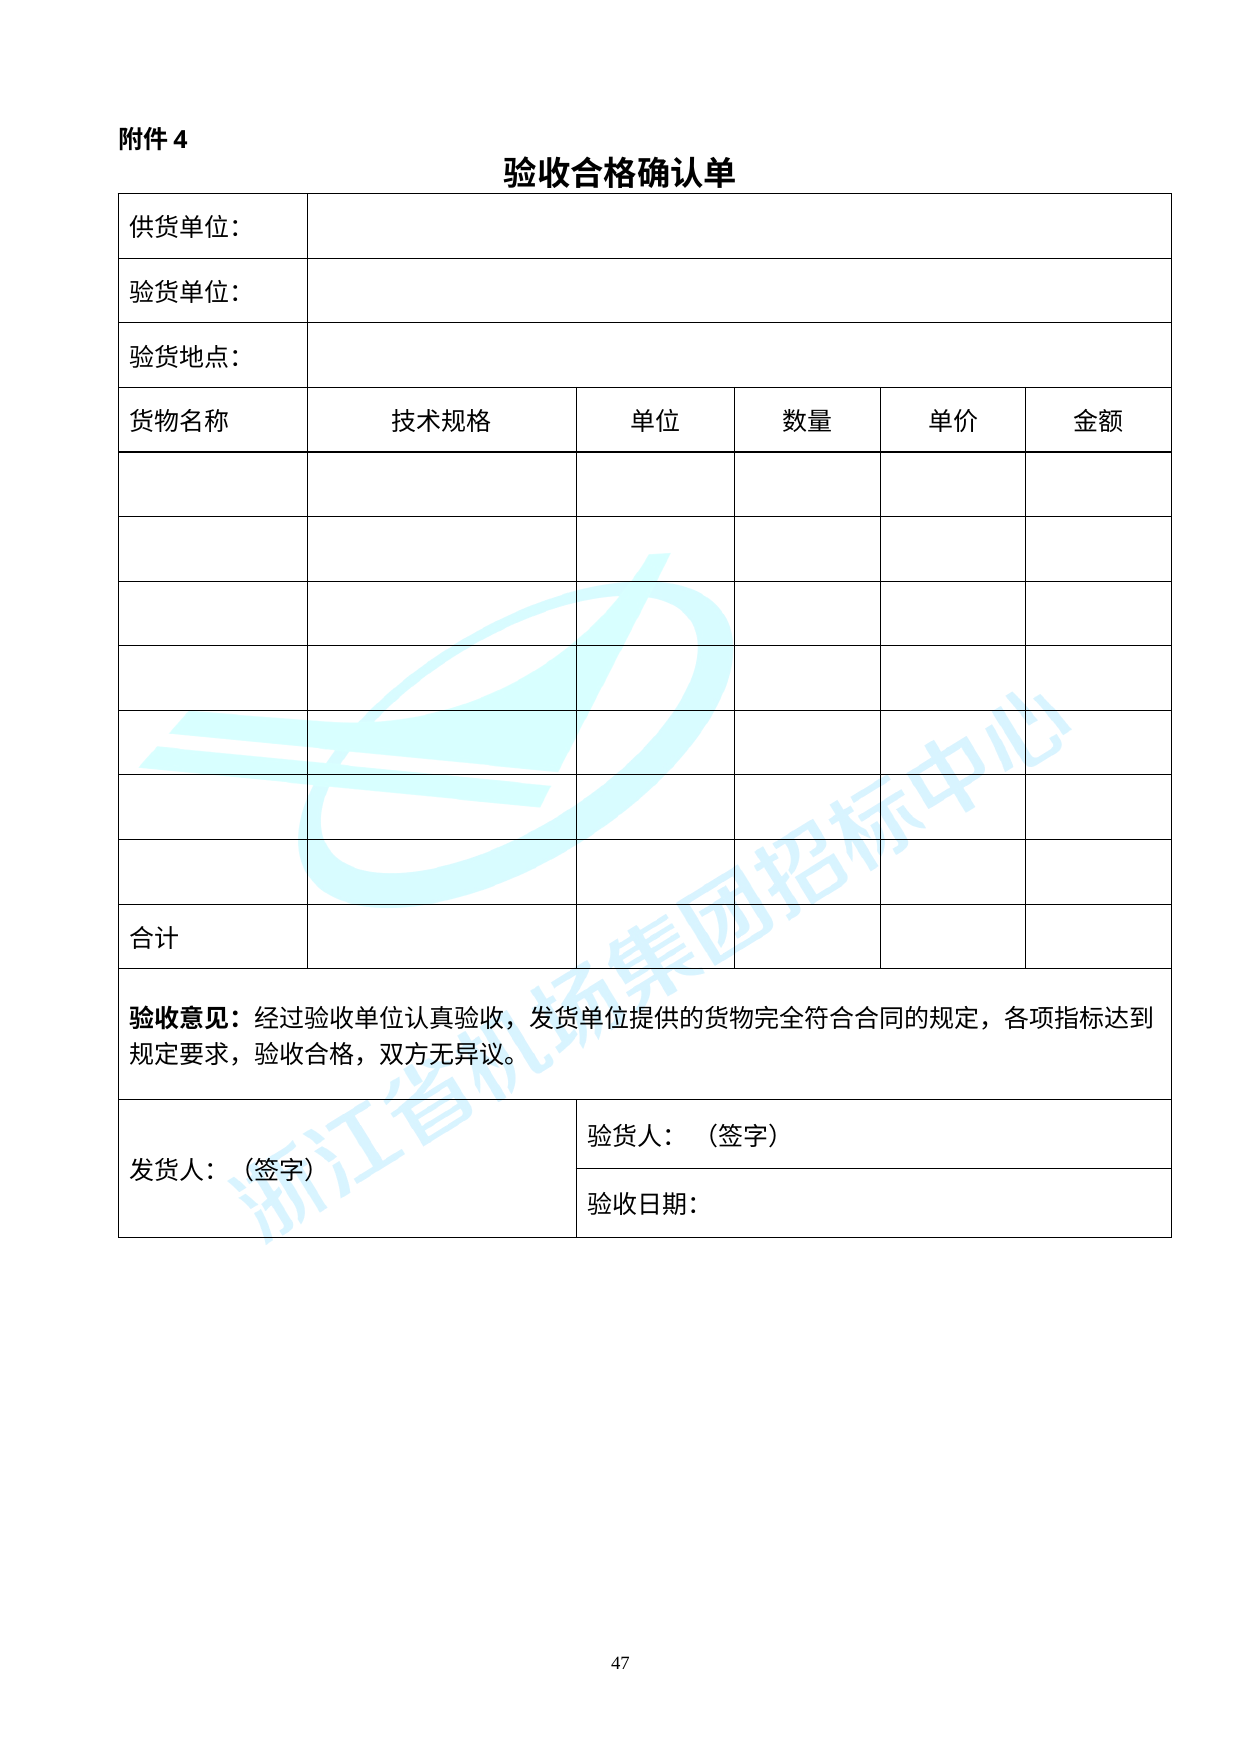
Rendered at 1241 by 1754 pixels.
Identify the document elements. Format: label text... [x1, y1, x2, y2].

table_cell 验货地点： [119, 323, 307, 387]
table_cell [577, 453, 734, 516]
table_cell [735, 711, 880, 774]
table_cell [735, 453, 880, 516]
table_cell 金额 [1026, 388, 1171, 451]
table_header [308, 194, 1171, 258]
table_cell [735, 646, 880, 710]
table_cell [119, 775, 307, 839]
table_cell [1026, 582, 1171, 645]
table_cell [308, 259, 1171, 322]
table_cell [735, 775, 880, 839]
table_cell [735, 582, 880, 645]
table_cell [577, 646, 734, 710]
table_cell 单位 [577, 388, 734, 451]
table_cell [308, 840, 576, 903]
table_cell [1026, 905, 1171, 968]
table_cell [577, 840, 734, 903]
table_cell 验货单位： [119, 259, 307, 322]
table_cell 技术规格 [308, 388, 576, 451]
table_cell [1026, 453, 1171, 516]
table_cell [1026, 840, 1171, 903]
table_cell 验收日期： [577, 1169, 1171, 1237]
table_cell [1026, 646, 1171, 710]
table_cell 验收意见：经过验收单位认真验收，发货单位提供的货物完全符合合同的规定，各项指标达到规定要求，验收合格，双方无异议。 [119, 969, 1171, 1099]
table_cell [735, 905, 880, 968]
table_cell [881, 582, 1025, 645]
table_cell [881, 711, 1025, 774]
table_cell [119, 646, 307, 710]
table_cell [881, 840, 1025, 903]
table_cell [577, 711, 734, 774]
table_cell [119, 517, 307, 581]
table_cell [119, 453, 307, 516]
table_cell 数量 [735, 388, 880, 451]
table_cell [119, 582, 307, 645]
table_cell [119, 840, 307, 903]
table_cell [577, 582, 734, 645]
table_cell [881, 453, 1025, 516]
table_header 供货单位： [119, 194, 307, 258]
table_cell 单价 [881, 388, 1025, 451]
table_cell [308, 517, 576, 581]
table_cell [577, 775, 734, 839]
table_cell [735, 840, 880, 903]
table_cell [881, 517, 1025, 581]
table_cell 货物名称 [119, 388, 307, 451]
table_cell [735, 517, 880, 581]
text 验收合格确认单 [118, 156, 1122, 193]
table_cell [1026, 775, 1171, 839]
table_cell [881, 646, 1025, 710]
text 附件4 [118, 118, 1122, 156]
table_cell 合计 [119, 905, 307, 968]
table_cell [577, 905, 734, 968]
table_cell [308, 775, 576, 839]
table_cell [308, 905, 576, 968]
table_cell [308, 711, 576, 774]
table_cell [308, 582, 576, 645]
table_cell [1026, 711, 1171, 774]
table_cell [881, 905, 1025, 968]
table_cell [577, 517, 734, 581]
table_cell [308, 646, 576, 710]
table_cell [119, 711, 307, 774]
table_cell [1026, 517, 1171, 581]
table_cell 验货人： （签字） [577, 1100, 1171, 1168]
table_cell [308, 453, 576, 516]
table_cell [881, 775, 1025, 839]
table_cell [308, 323, 1171, 387]
table_cell 发货人：（签字） [119, 1100, 576, 1237]
